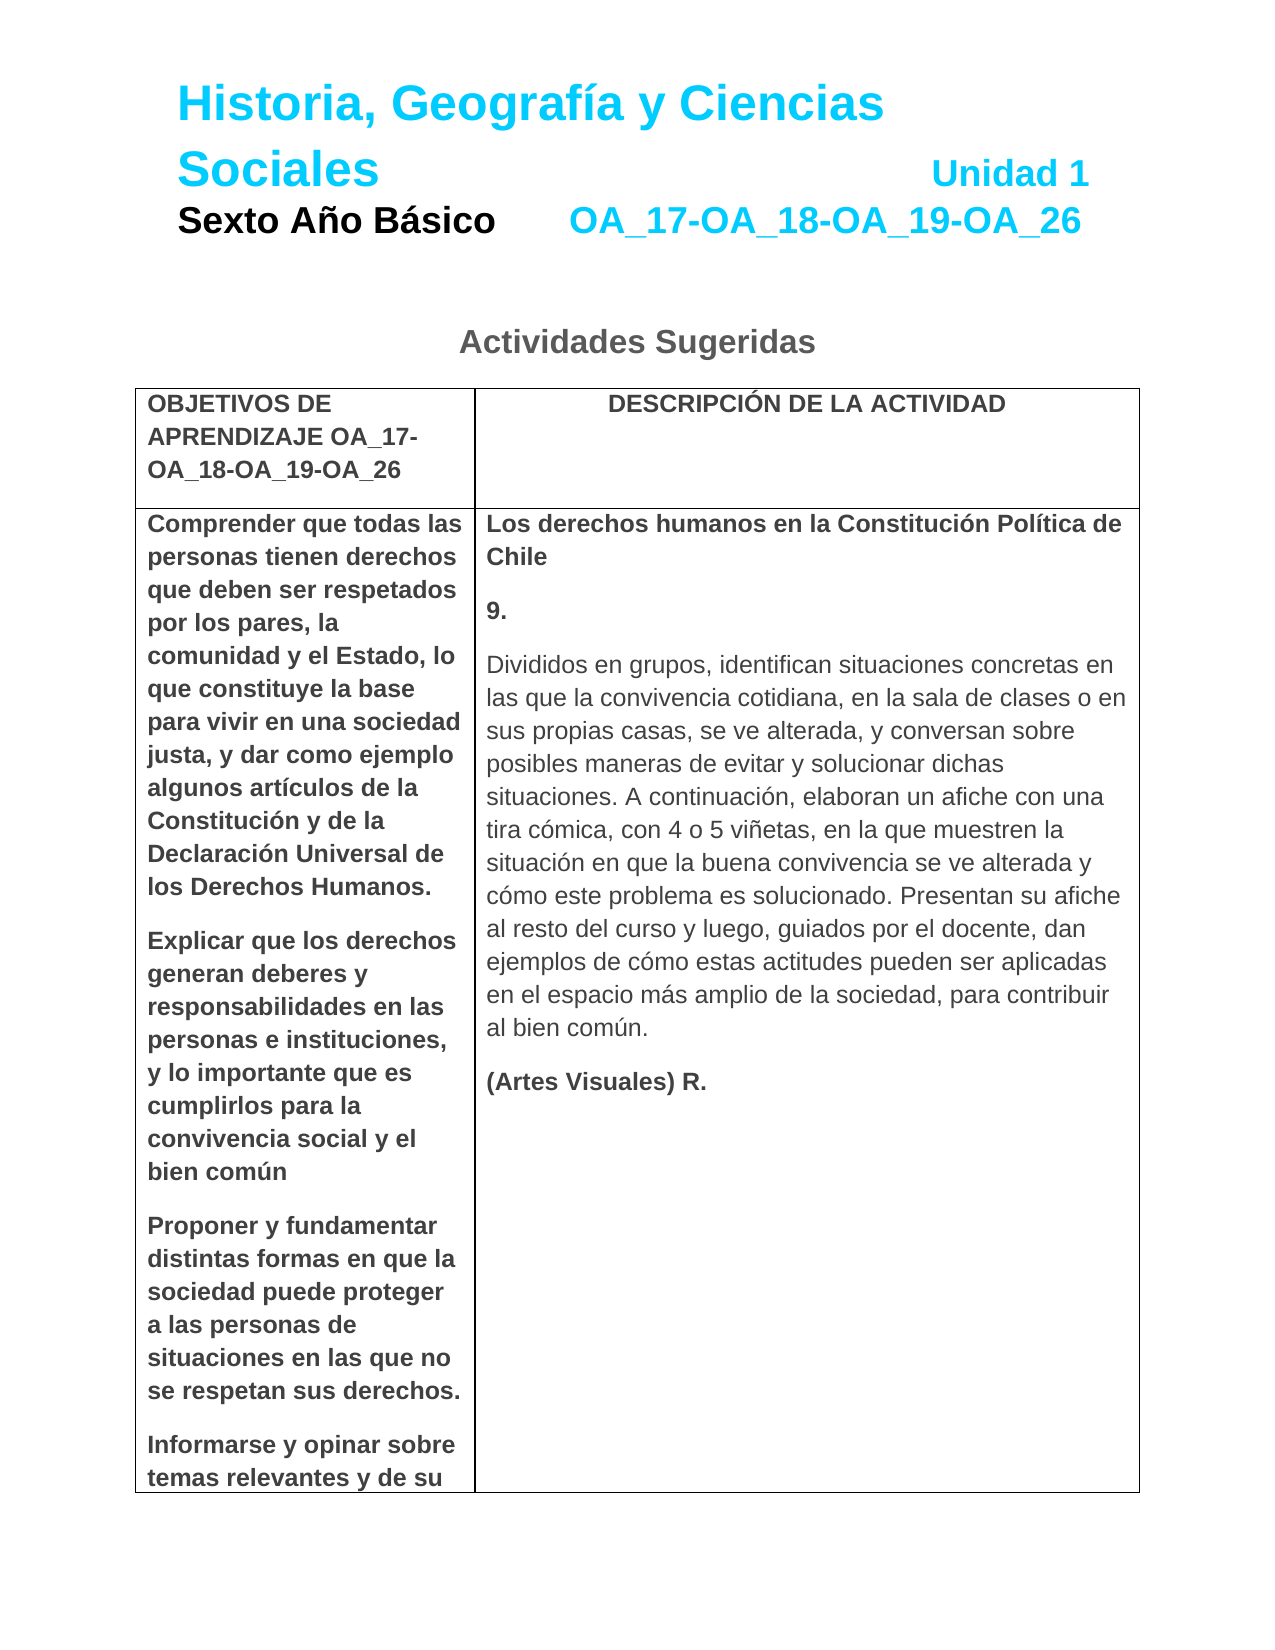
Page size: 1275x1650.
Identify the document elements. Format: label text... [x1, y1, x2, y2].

table_header DESCRIPCIÓN DE LA ACTIVIDAD [476, 389, 1139, 508]
text Actividades Sugeridas [177, 322, 1098, 361]
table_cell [136, 509, 474, 1492]
table_header OBJETIVOS DE APRENDIZAJE OA_17-OA_18-OA_19-OA_26 [136, 389, 474, 508]
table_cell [476, 509, 1139, 1492]
